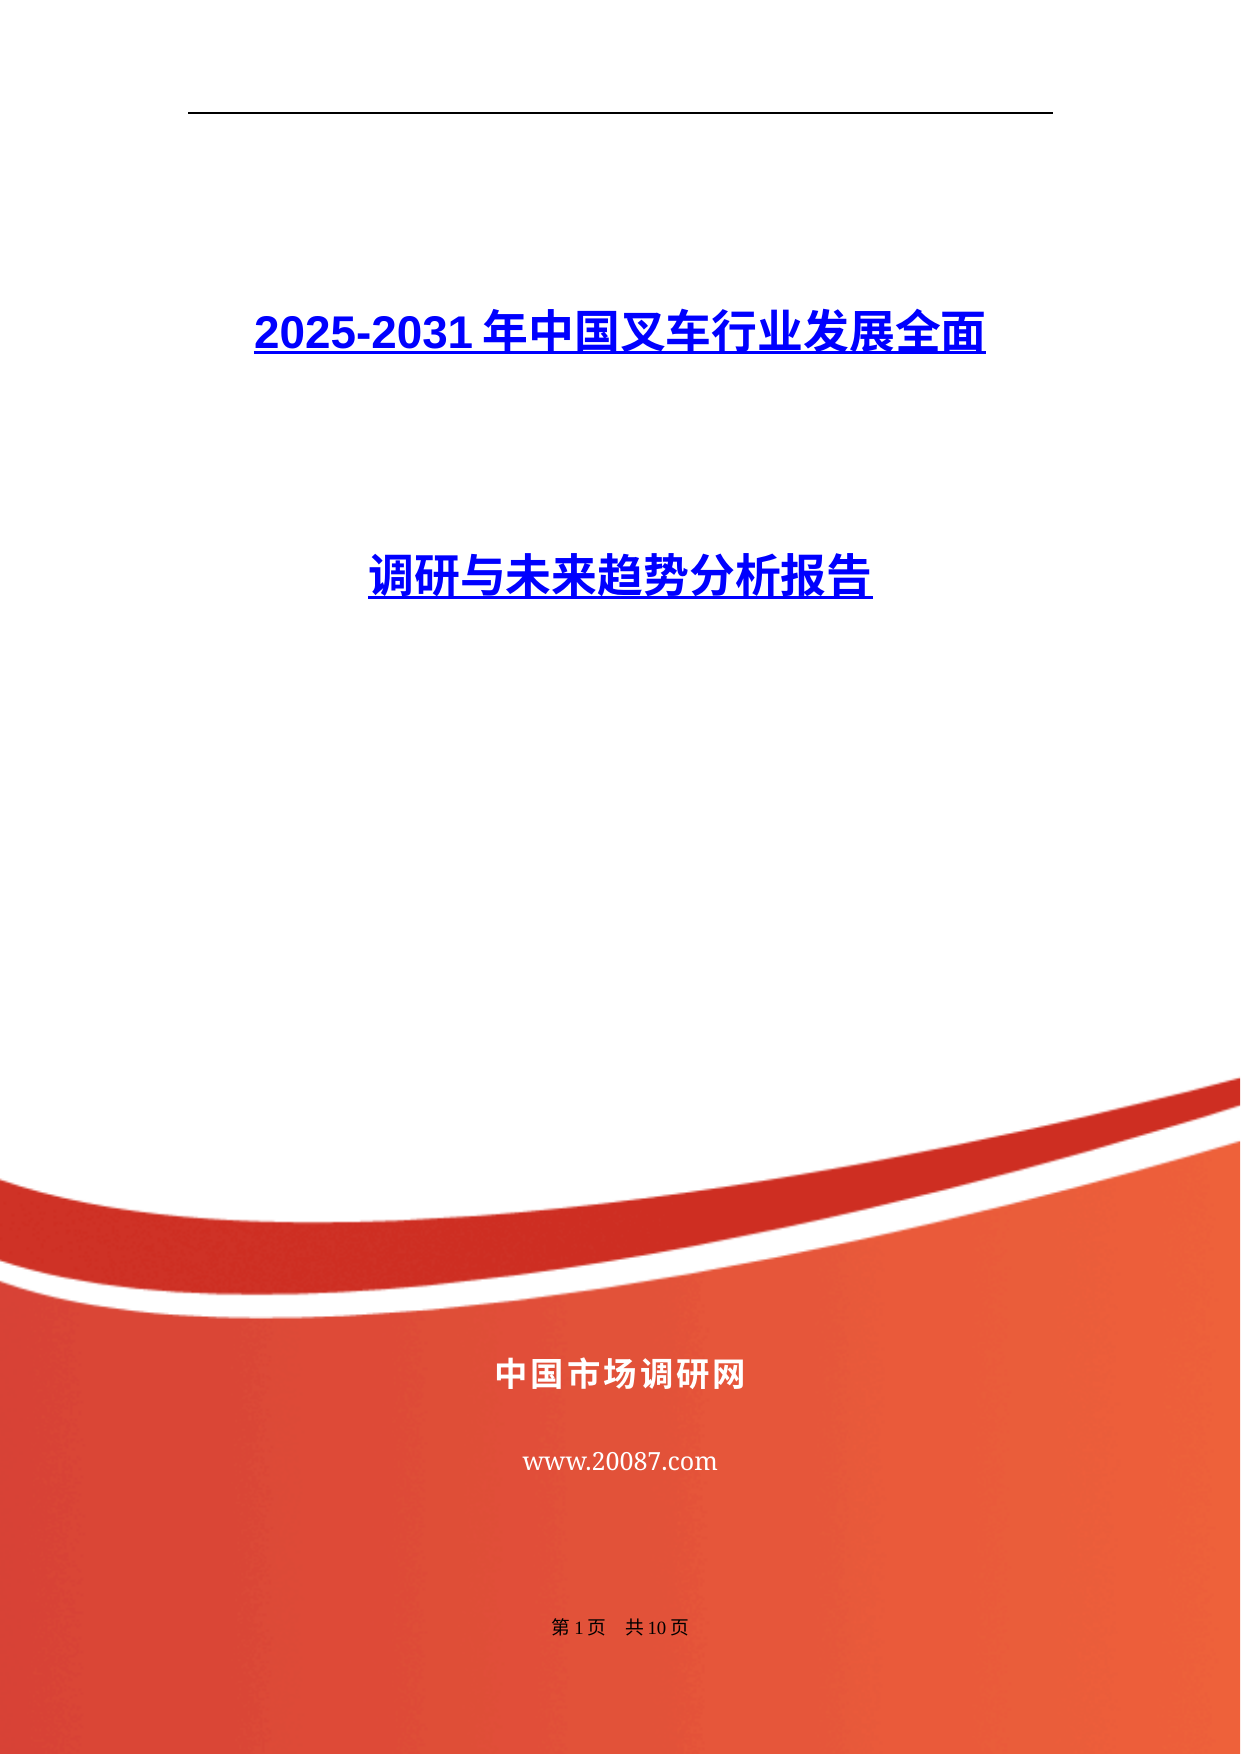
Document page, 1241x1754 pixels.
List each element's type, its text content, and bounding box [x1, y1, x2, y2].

table_header 2025-2031年中国叉车行业发展全面调研与未来趋势分析报告 [188, 207, 1053, 773]
subtitle 中国市场调研网 [187, 1339, 1053, 1404]
text www.20087.com [187, 1428, 1053, 1493]
picture [0, 1006, 1241, 1754]
